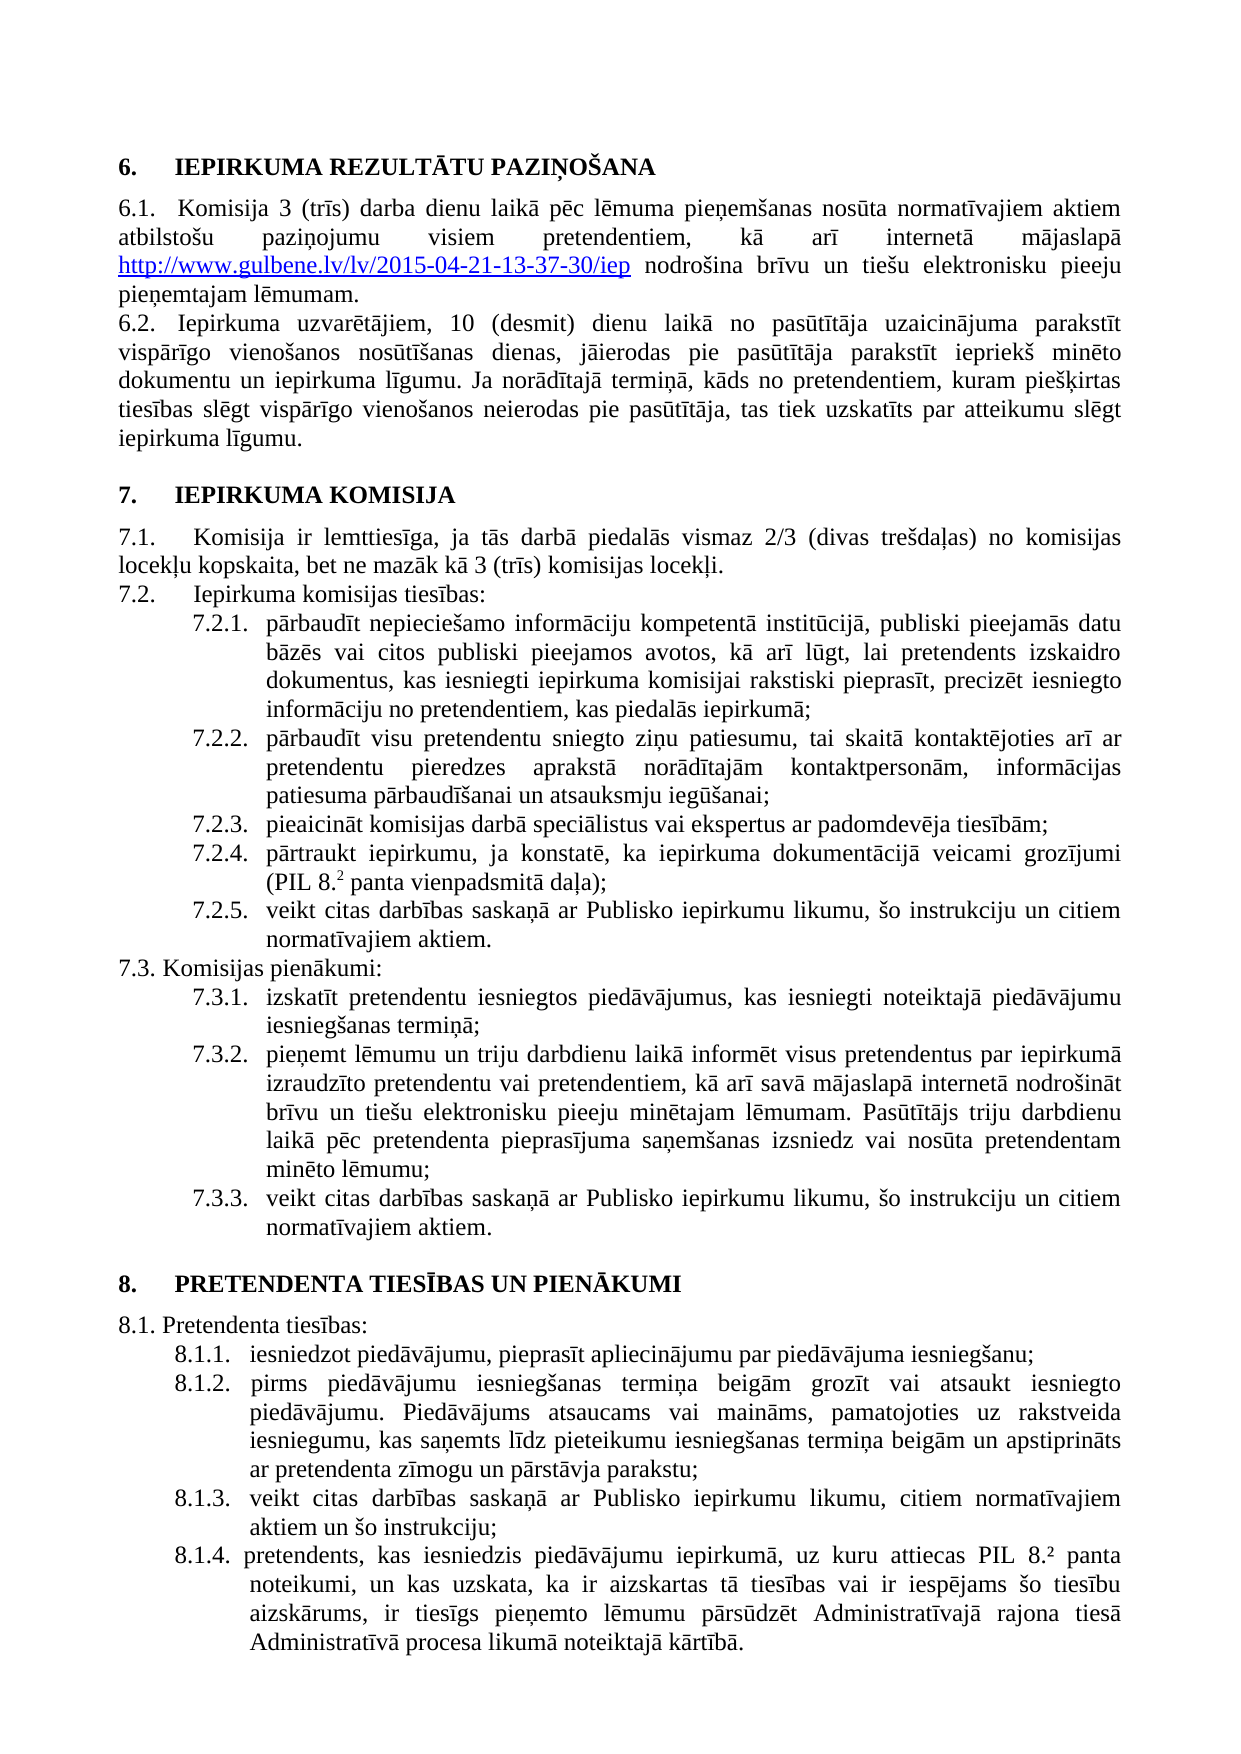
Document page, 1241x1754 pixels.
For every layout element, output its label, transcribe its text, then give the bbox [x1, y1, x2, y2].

list Komisija ir lemttiesīga, ja tās darbā piedalās vismaz 2/3 (divas trešdaļas) no komisijas locekļu kopskaita, bet ne mazāk kā 3 (trīs) komisijas locekļi. [118, 522, 1122, 579]
list pieaicināt komisijas darbā speciālistus vai ekspertus ar padomdevēja tiesībām; [192, 809, 1122, 838]
list Iepirkuma komisija [118, 480, 1122, 509]
list pieņemt lēmumu un triju darbdienu laikā informēt visus pretendentus par iepirkumā izraudzīto pretendentu vai pretendentiem, kā arī savā mājaslapā internetā nodrošināt brīvu un tiešu elektronisku pieeju minētajam lēmumam. Pasūtītājs triju darbdienu laikā pēc pretendenta pieprasījuma saņemšanas izsniedz vai nosūta pretendentam minēto lēmumu; [192, 1039, 1122, 1183]
list Iepirkuma komisijas tiesības: [118, 579, 1122, 608]
text 8.1.2. pirms piedāvājumu iesniegšanas termiņa beigām grozīt vai atsaukt iesniegto piedāvājumu. Piedāvājums atsaucams vai maināms, pamatojoties uz rakstveida iesniegumu, kas saņemts līdz pieteikumu iesniegšanas termiņa beigām un apstiprināts ar pretendenta zīmogu un pārstāvja parakstu; [174, 1368, 1122, 1483]
text 8.1. Pretendenta tiesības: [118, 1310, 1122, 1339]
list veikt citas darbības saskaņā ar Publisko iepirkumu likumu, šo instrukciju un citiem normatīvajiem aktiem. [192, 1183, 1122, 1240]
list Iepirkuma rezultātu paziņošana [118, 152, 1122, 180]
list pārtraukt iepirkumu, ja konstatē, ka iepirkuma dokumentācijā veicami grozījumi (PIL 8.2 panta vienpadsmitā daļa); [192, 838, 1122, 895]
list Iepirkuma uzvarētājiem, 10 (desmit) dienu laikā no pasūtītāja uzaicinājuma parakstīt vispārīgo vienošanos nosūtīšanas dienas, jāierodas pie pasūtītāja parakstīt iepriekš minēto dokumentu un iepirkuma līgumu. Ja norādītajā termiņā, kāds no pretendentiem, kuram piešķirtas tiesības slēgt vispārīgo vienošanos neierodas pie pasūtītāja, tas tiek uzskatīts par atteikumu slēgt iepirkuma līgumu. [118, 308, 1122, 452]
list izskatīt pretendentu iesniegtos piedāvājumus, kas iesniegti noteiktajā piedāvājumu iesniegšanas termiņā; [192, 982, 1122, 1039]
text 8.1.1. iesniedzot piedāvājumu, pieprasīt apliecinājumu par piedāvājuma iesniegšanu; [174, 1339, 1122, 1368]
list pārbaudīt visu pretendentu sniegto ziņu patiesumu, tai skaitā kontaktējoties arī ar pretendentu pieredzes aprakstā norādītajām kontaktpersonām, informācijas patiesuma pārbaudīšanai un atsauksmju iegūšanai; [192, 723, 1122, 809]
list Komisija 3 (trīs) darba dienu laikā pēc lēmuma pieņemšanas nosūta normatīvajiem aktiem atbilstošu paziņojumu visiem pretendentiem, kā arī internetā mājaslapā http://www.gulbene.lv/lv/2015-04-21-13-37-30/iep nodrošina brīvu un tiešu elektronisku pieeju pieņemtajam lēmumam. [118, 193, 1122, 308]
list PretendentA tiesības un pienākumi [118, 1269, 1122, 1298]
list pārbaudīt nepieciešamo informāciju kompetentā institūcijā, publiski pieejamās datu bāzēs vai citos publiski pieejamos avotos, kā arī lūgt, lai pretendents izskaidro dokumentus, kas iesniegti iepirkuma komisijai rakstiski pieprasīt, precizēt iesniegto informāciju no pretendentiem, kas piedalās iepirkumā; [192, 608, 1122, 723]
list Komisijas pienākumi: [118, 953, 1122, 982]
list veikt citas darbības saskaņā ar Publisko iepirkumu likumu, šo instrukciju un citiem normatīvajiem aktiem. [192, 895, 1122, 953]
text 8.1.3. veikt citas darbības saskaņā ar Publisko iepirkumu likumu, citiem normatīvajiem aktiem un šo instrukciju; [174, 1483, 1122, 1540]
text 8.1.4. pretendents, kas iesniedzis piedāvājumu iepirkumā, uz kuru attiecas PIL 8.² panta noteikumi, un kas uzskata, ka ir aizskartas tā tiesības vai ir iespējams šo tiesību aizskārums, ir tiesīgs pieņemto lēmumu pārsūdzēt Administratīvajā rajona tiesā Administratīvā procesa likumā noteiktajā kārtībā. [174, 1540, 1122, 1655]
